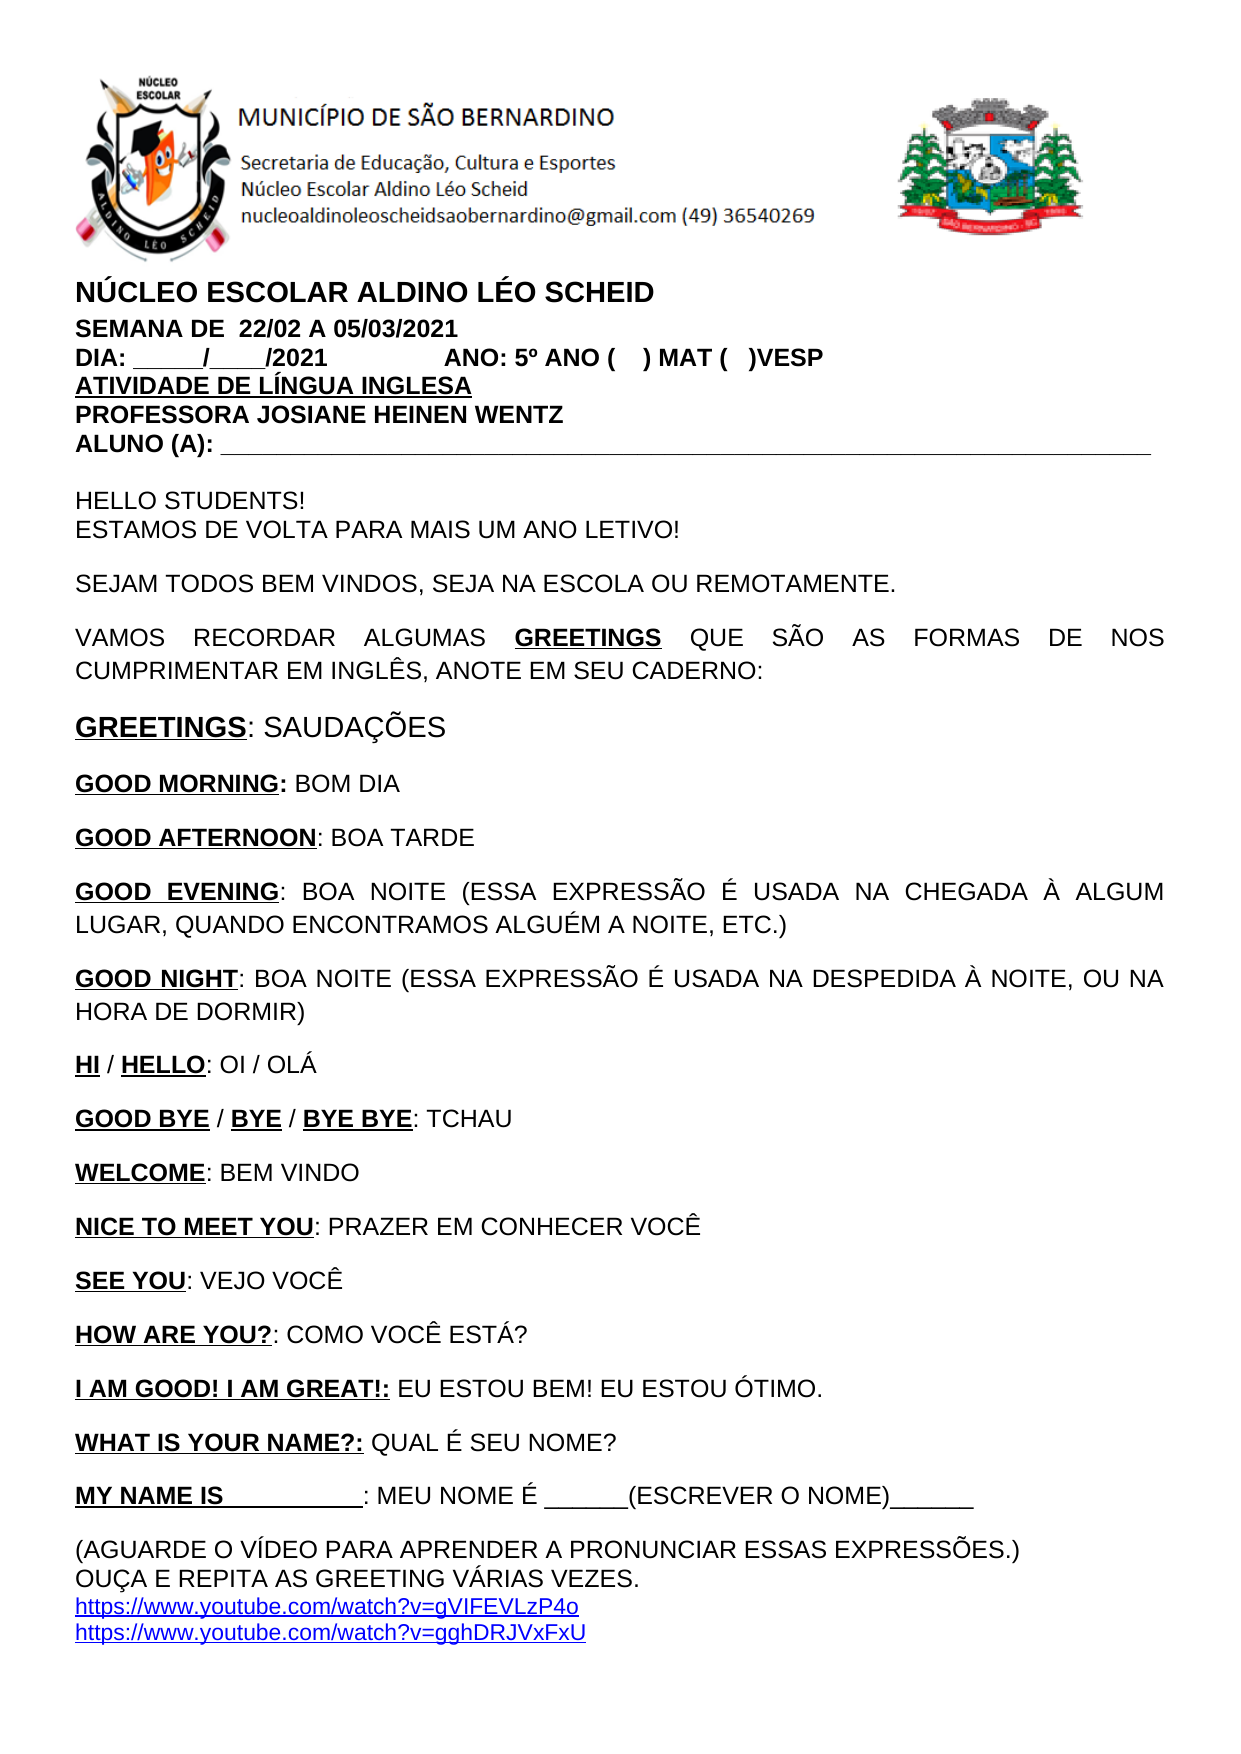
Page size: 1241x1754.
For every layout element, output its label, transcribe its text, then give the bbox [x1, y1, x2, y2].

text GOOD AFTERNOON: BOA TARDE [75, 823, 1165, 852]
text GREETINGS: SAUDAÇÕES [75, 710, 1165, 743]
text GOOD NIGHT: BOA NOITE (ESSA EXPRESSÃO É USADA NA DESPEDIDA À NOITE, OU NA HORA DE DORMIR) [75, 964, 1165, 1025]
text PROFESSORA JOSIANE HEINEN WENTZ [75, 400, 1165, 429]
text ALUNO (A): ___________________________________________________________________ [75, 429, 1165, 458]
text I AM GOOD! I AM GREAT!: EU ESTOU BEM! EU ESTOU ÓTIMO. [75, 1374, 1165, 1402]
text SEMANA DE 22/02 A 05/03/2021 [75, 314, 1165, 343]
text NICE TO MEET YOU: PRAZER EM CONHECER VOCÊ [75, 1212, 1165, 1241]
text DIA: _____/____/2021 ANO: 5º ANO ( ) MAT ( )VESP [75, 343, 1165, 371]
text GOOD MORNING: BOM DIA [75, 769, 1165, 798]
text WELCOME: BEM VINDO [75, 1158, 1165, 1187]
text ESTAMOS DE VOLTA PARA MAIS UM ANO LETIVO! [75, 515, 1165, 544]
text GOOD BYE / BYE / BYE BYE: TCHAU [75, 1104, 1165, 1133]
text (AGUARDE O VÍDEO PARA APRENDER A PRONUNCIAR ESSAS EXPRESSÕES.) [75, 1535, 1165, 1564]
text HELLO STUDENTS! [75, 486, 1165, 515]
text ATIVIDADE DE LÍNGUA INGLESA [75, 371, 1165, 400]
text HI / HELLO: OI / OLÁ [75, 1051, 1165, 1079]
text SEJAM TODOS BEM VINDOS, SEJA NA ESCOLA OU REMOTAMENTE. [75, 569, 1165, 598]
text https://www.youtube.com/watch?v=gghDRJVxFxU [75, 1619, 1165, 1645]
text https://www.youtube.com/watch?v=gVIFEVLzP4o [75, 1593, 1165, 1619]
text GOOD EVENING: BOA NOITE (ESSA EXPRESSÃO É USADA NA CHEGADA À ALGUM LUGAR, QUANDO ENCONTRAMOS ALGUÉM A NOITE, ETC.) [75, 877, 1165, 938]
picture [75, 75, 1099, 271]
text HOW ARE YOU?: COMO VOCÊ ESTÁ? [75, 1320, 1165, 1348]
text WHAT IS YOUR NAME?: QUAL É SEU NOME? [75, 1427, 1165, 1456]
text VAMOS RECORDAR ALGUMAS GREETINGS QUE SÃO AS FORMAS DE NOS CUMPRIMENTAR EM INGLÊS, ANOTE EM SEU CADERNO: [75, 623, 1165, 684]
text OUÇA E REPITA AS GREETING VÁRIAS VEZES. [75, 1564, 1165, 1593]
text MY NAME IS__________: MEU NOME É ______(ESCREVER O NOME)______ [75, 1481, 1165, 1510]
text SEE YOU: VEJO VOCÊ [75, 1266, 1165, 1295]
